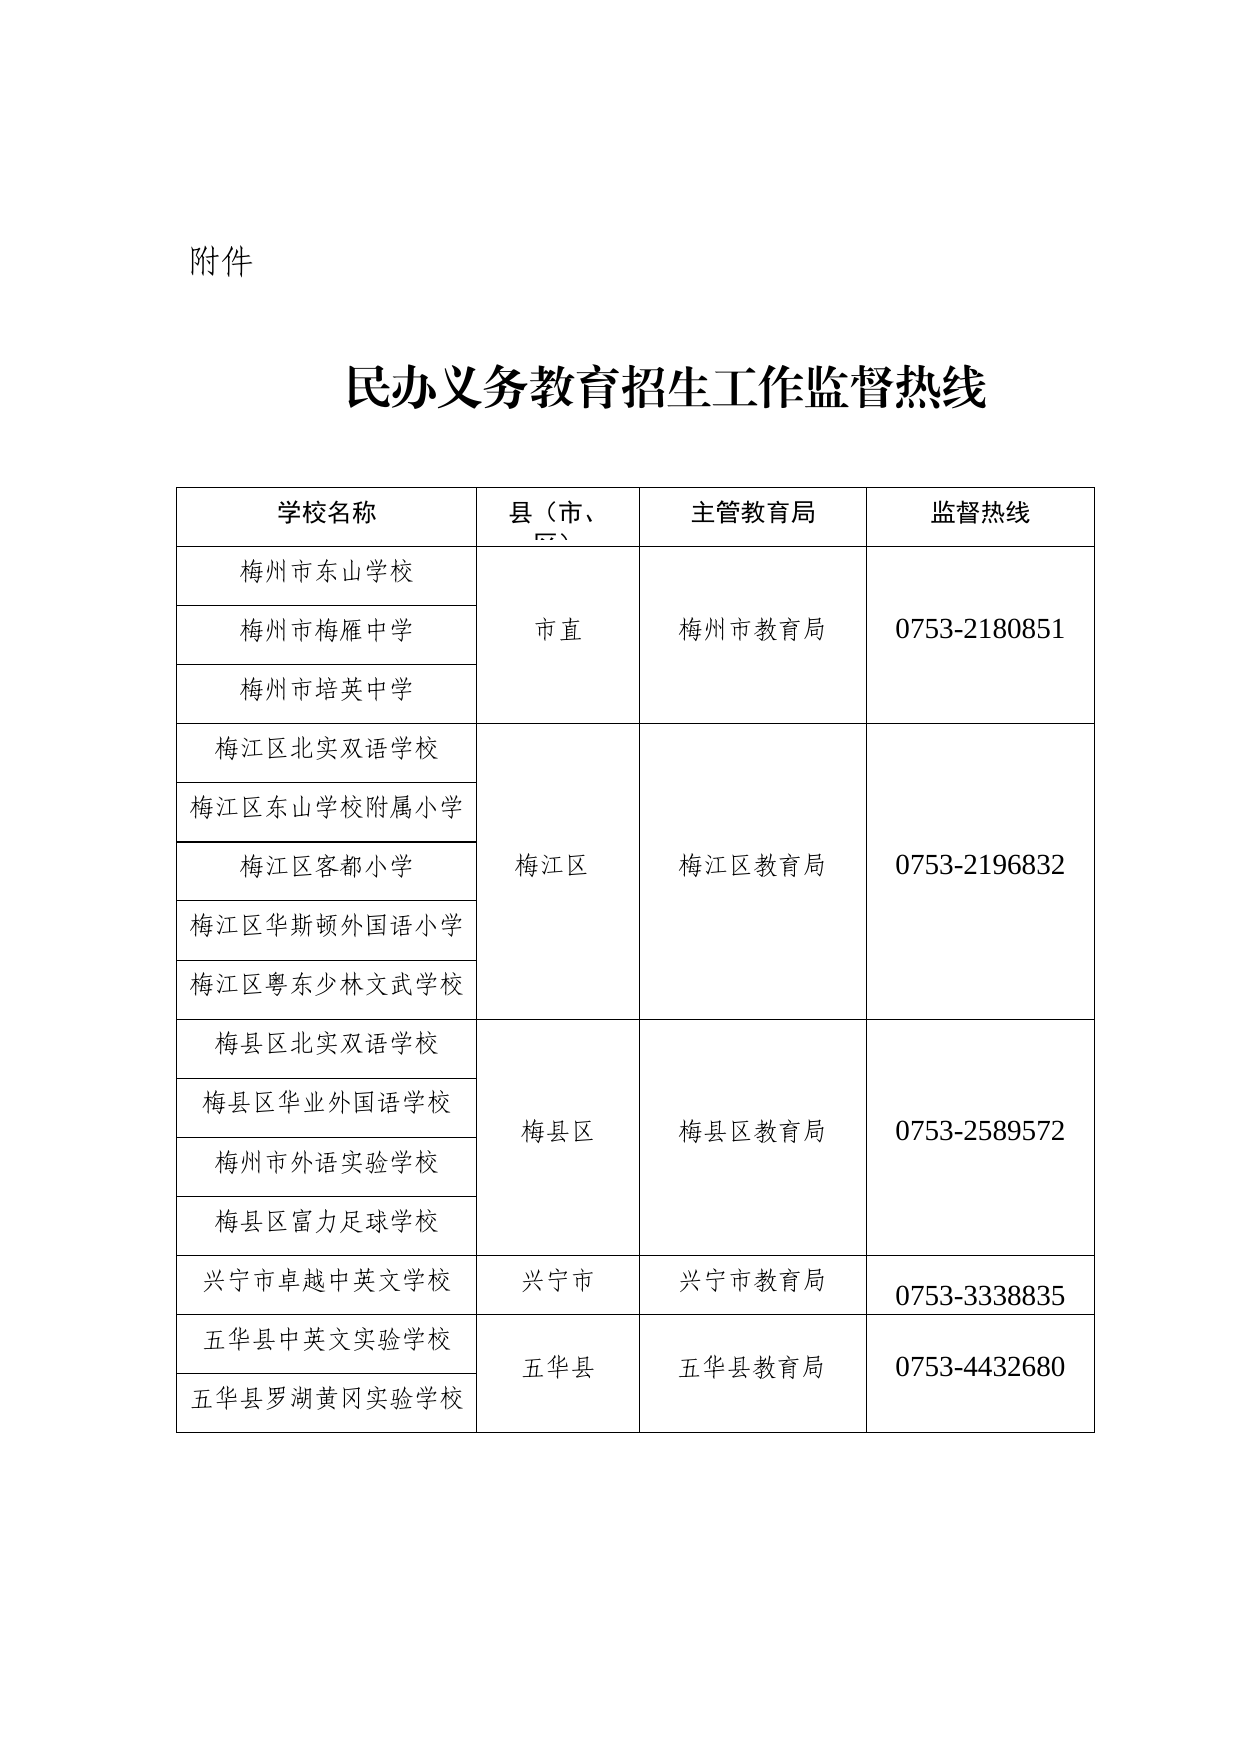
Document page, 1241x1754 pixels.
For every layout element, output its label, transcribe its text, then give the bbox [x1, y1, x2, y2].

table_cell 兴宁市教育局 [640, 1256, 866, 1314]
table_header 学校名称 [177, 488, 476, 546]
table_cell 0753-2180851 [867, 547, 1094, 723]
table_cell 梅江区 [477, 724, 639, 1018]
table_cell 梅州市教育局 [640, 547, 866, 723]
table_cell 梅县区华业外国语学校 [177, 1079, 476, 1137]
table_cell 市直 [477, 547, 639, 723]
table_cell 梅州市梅雁中学 [177, 606, 476, 664]
table_cell 0753-4432680 [867, 1315, 1094, 1432]
table_cell 五华县教育局 [640, 1315, 866, 1432]
table_cell 兴宁市卓越中英文学校 [177, 1256, 476, 1314]
table_cell 梅江区北实双语学校 [177, 724, 476, 782]
table_cell 梅州市东山学校 [177, 547, 476, 605]
table_cell 梅江区粤东少林文武学校 [177, 961, 476, 1018]
table_cell 梅县区 [477, 1020, 639, 1255]
table_cell 梅县区富力足球学校 [177, 1197, 476, 1255]
text 民办义务教育招生工作监督热线 [187, 357, 1053, 422]
text 附件 [187, 227, 1053, 292]
table_cell 0753-2589572 [867, 1020, 1094, 1255]
table_cell 梅县区教育局 [640, 1020, 866, 1255]
table_header 县（市、区） [477, 488, 639, 546]
table_cell 梅江区客都小学 [177, 843, 476, 900]
table_header 监督热线 [867, 488, 1094, 546]
table_cell 梅江区东山学校附属小学 [177, 783, 476, 841]
table_cell 梅州市培英中学 [177, 665, 476, 723]
table_header 主管教育局 [640, 488, 866, 546]
table_cell 梅县区北实双语学校 [177, 1020, 476, 1078]
table_cell 梅江区华斯顿外国语小学 [177, 901, 476, 959]
table_cell 0753-2196832 [867, 724, 1094, 1018]
table_cell 兴宁市 [477, 1256, 639, 1314]
table_cell 梅江区教育局 [640, 724, 866, 1018]
table_cell 五华县罗湖黄冈实验学校 [177, 1374, 476, 1432]
table_cell 0753-3338835 [867, 1256, 1094, 1314]
table_cell 梅州市外语实验学校 [177, 1138, 476, 1196]
table_cell 五华县 [477, 1315, 639, 1432]
table_cell 五华县中英文实验学校 [177, 1315, 476, 1373]
